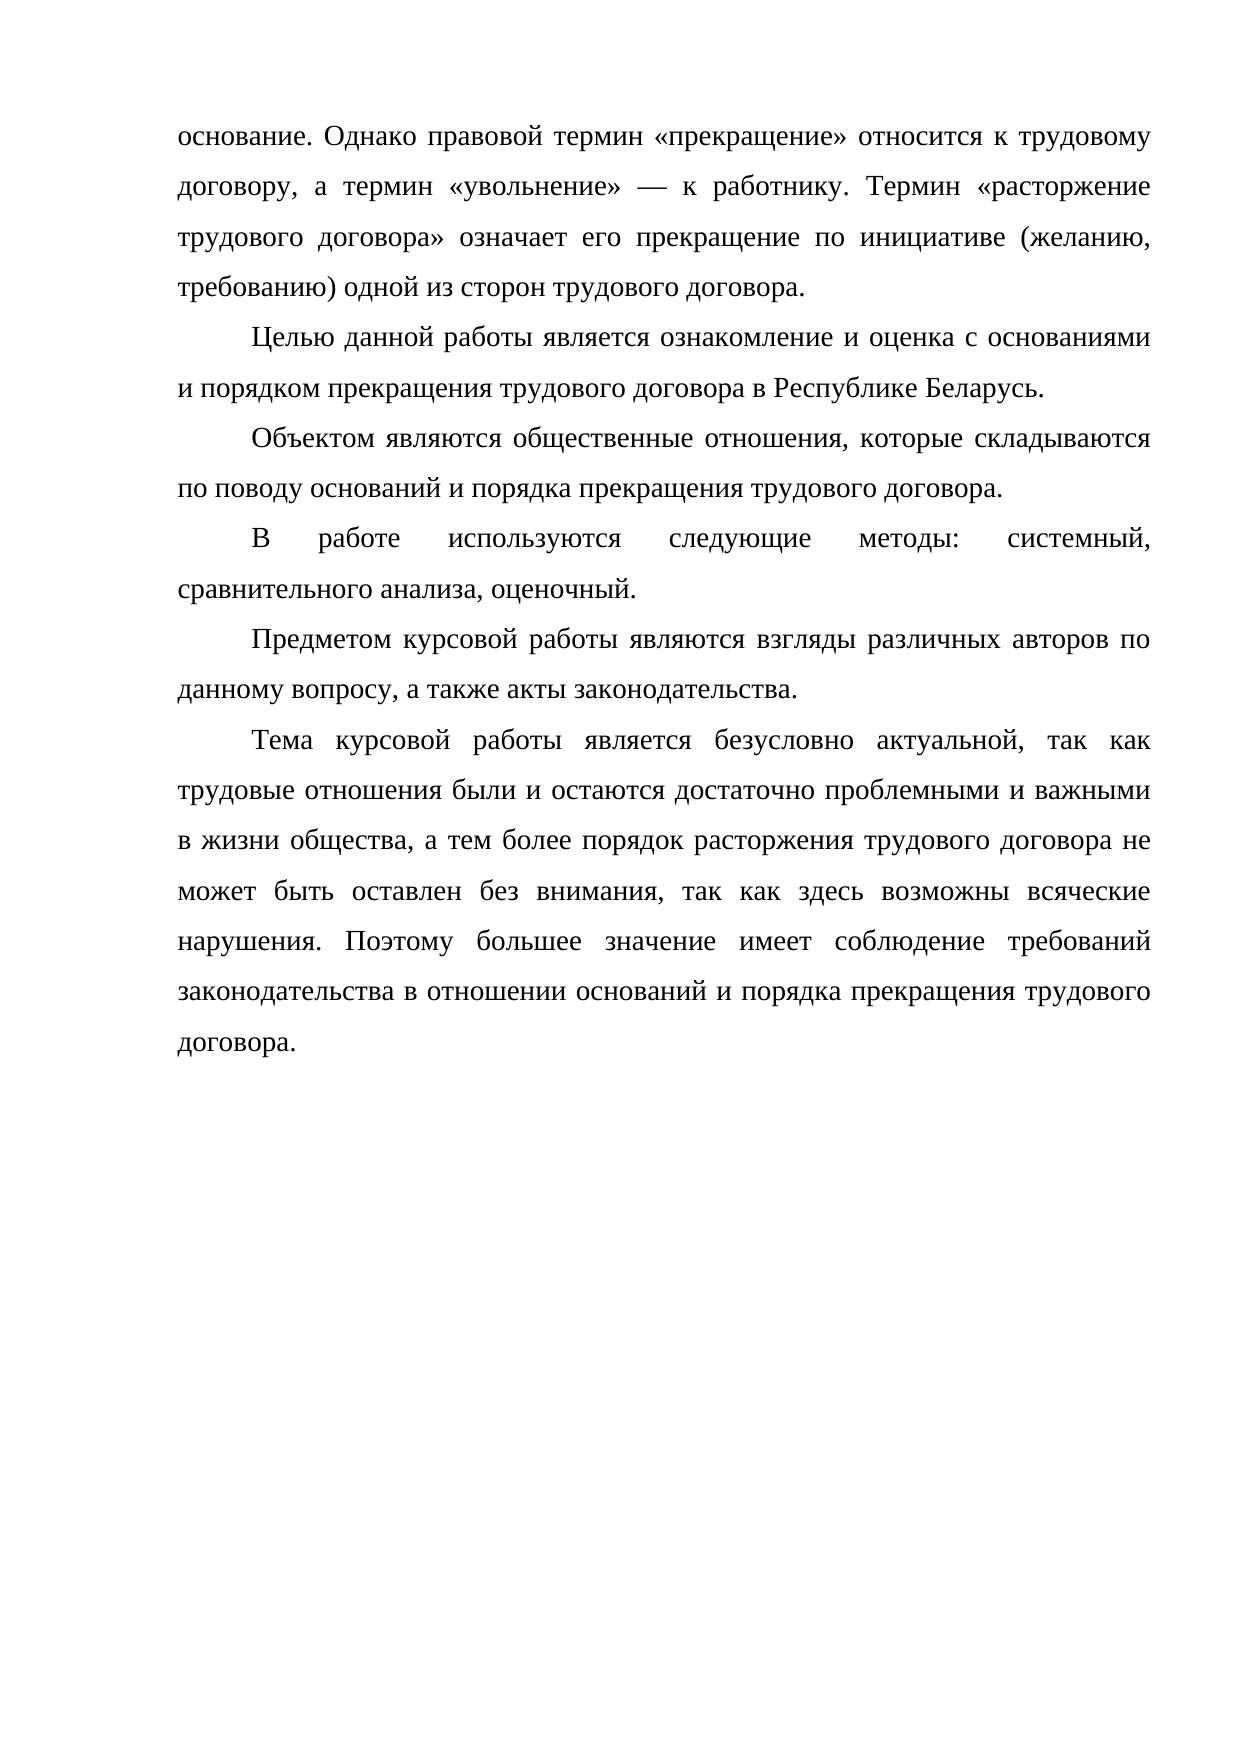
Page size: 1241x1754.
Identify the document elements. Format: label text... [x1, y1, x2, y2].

text В работе используются следующие методы: системный, сравнительного анализа, оценочный. [177, 521, 1152, 604]
text Объектом являются общественные отношения, которые складываются по поводу оснований и порядка прекращения трудового договора. [177, 420, 1152, 504]
text Тема курсовой работы является безусловно актуальной, так как трудовые отношения были и остаются достаточно проблемными и важными в жизни общества, а тем более порядок расторжения трудового договора не может быть оставлен без внимания, так как здесь возможны всяческие нарушения. Поэтому большее значение имеет соблюдение требований законодательства в отношении оснований и порядка прекращения трудового договора. [177, 722, 1152, 1057]
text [177, 118, 1152, 303]
text Целью данной работы является ознакомление и оценка с основаниями и порядком прекращения трудового договора в Республике Беларусь. [177, 319, 1152, 403]
text Предметом курсовой работы являются взгляды различных авторов по данному вопросу, а также акты законодательства. [177, 621, 1152, 705]
